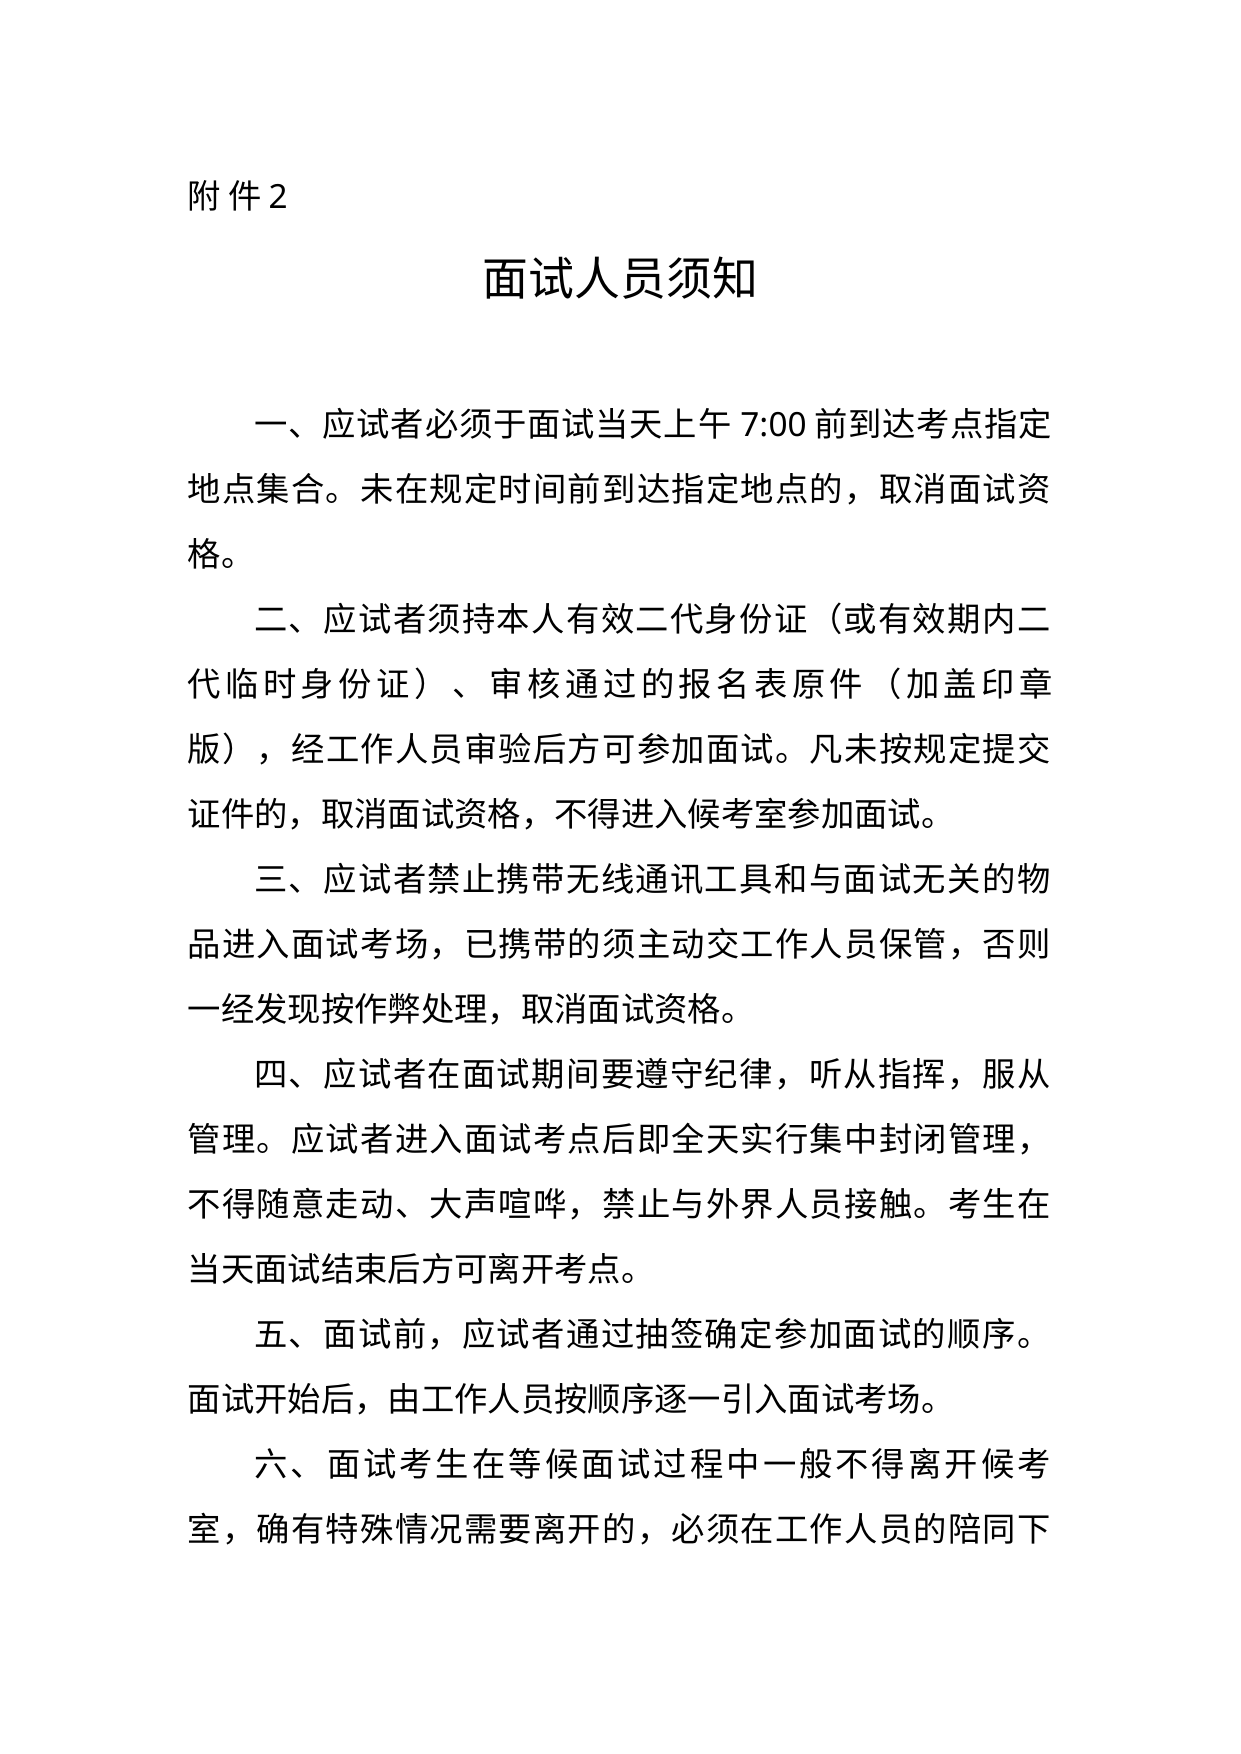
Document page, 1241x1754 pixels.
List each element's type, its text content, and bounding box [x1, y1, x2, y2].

text 面试人员须知 [187, 227, 1053, 324]
text 附 件2 [187, 162, 1053, 227]
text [187, 1429, 1053, 1559]
text 一、应试者必须于面试当天上午7:00前到达考点指定地点集合。未在规定时间前到达指定地点的，取消面试资格。 [187, 389, 1053, 584]
text 五、面试前，应试者通过抽签确定参加面试的顺序。面试开始后，由工作人员按顺序逐一引入面试考场。 [187, 1299, 1053, 1429]
text 三、应试者禁止携带无线通讯工具和与面试无关的物品进入面试考场，已携带的须主动交工作人员保管，否则一经发现按作弊处理，取消面试资格。 [187, 844, 1053, 1039]
text 二、应试者须持本人有效二代身份证（或有效期内二代临时身份证）、审核通过的报名表原件（加盖印章版），经工作人员审验后方可参加面试。凡未按规定提交证件的，取消面试资格，不得进入候考室参加面试。 [187, 584, 1053, 844]
text 四、应试者在面试期间要遵守纪律，听从指挥，服从管理。应试者进入面试考点后即全天实行集中封闭管理，不得随意走动、大声喧哗，禁止与外界人员接触。考生在当天面试结束后方可离开考点。 [187, 1039, 1053, 1299]
